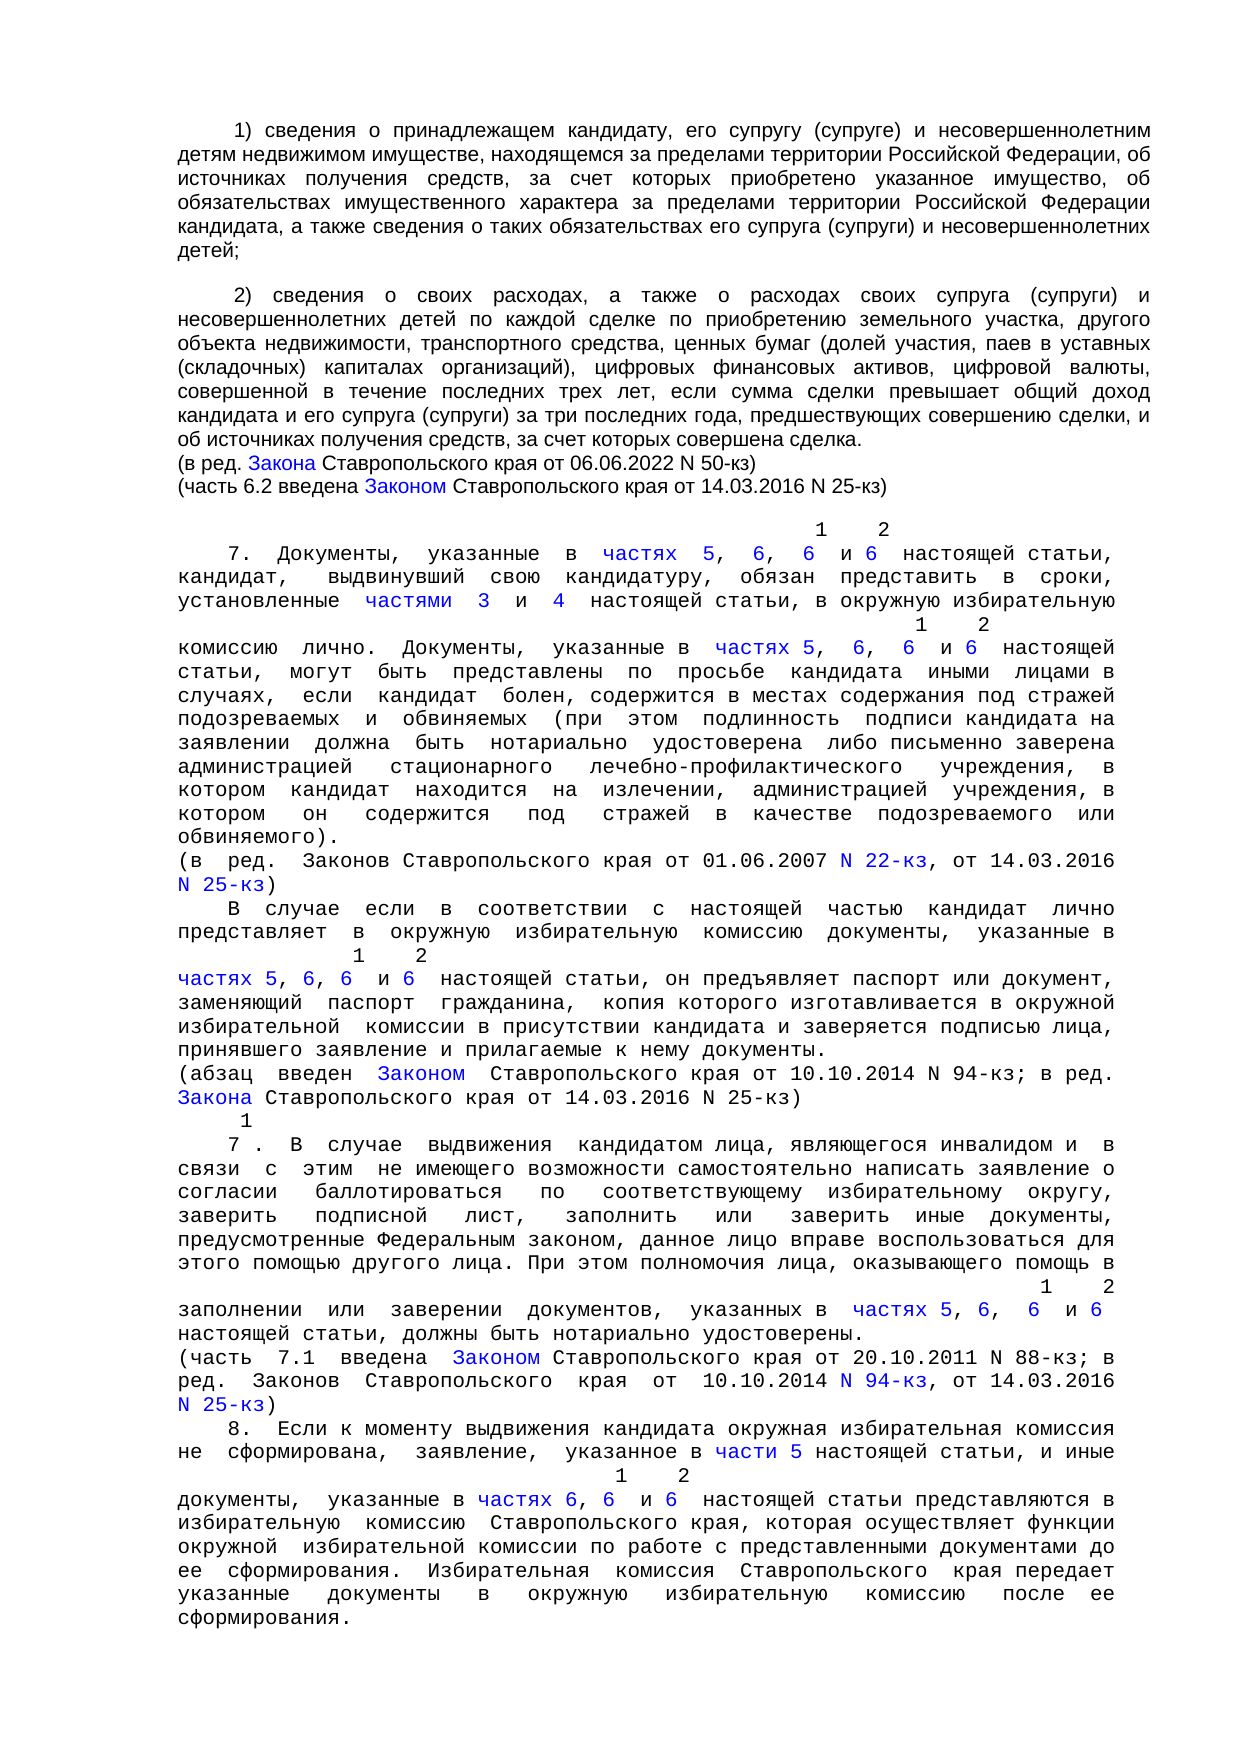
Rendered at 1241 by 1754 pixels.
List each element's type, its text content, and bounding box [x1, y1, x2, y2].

text котором кандидат находится на излечении, администрацией учреждения, в [177, 779, 1152, 803]
text В случае если в соответствии с настоящей частью кандидат лично [177, 897, 1152, 921]
text N 25-кз) [177, 1394, 1152, 1418]
text заполнении или заверении документов, указанных в частях 5, 6, 6 и 6 [177, 1299, 1152, 1323]
text 1 2 [177, 1276, 1152, 1299]
text согласии баллотироваться по соответствующему избирательному округу, [177, 1181, 1152, 1205]
text 1 [177, 1110, 1152, 1134]
text администрацией стационарного лечебно-профилактического учреждения, в [177, 756, 1152, 779]
text связи с этим не имеющего возможности самостоятельно написать заявление о [177, 1158, 1152, 1181]
text установленные частями 3 и 4 настоящей статьи, в окружную избирательную [177, 590, 1152, 614]
text (в ред. Законов Ставропольского края от 01.06.2007 N 22-кз, от 14.03.2016 [177, 850, 1152, 874]
text (часть 6.2 введена Законом Ставропольского края от 14.03.2016 N 25-кз) [177, 474, 1152, 498]
text этого помощью другого лица. При этом полномочия лица, оказывающего помощь в [177, 1252, 1152, 1276]
text (часть 7.1 введена Законом Ставропольского края от 20.10.2011 N 88-кз; в [177, 1347, 1152, 1370]
text (в ред. Закона Ставропольского края от 06.06.2022 N 50-кз) [177, 450, 1152, 474]
text 1 2 [177, 519, 1152, 543]
text N 25-кз) [177, 874, 1152, 897]
text подозреваемых и обвиняемых (при этом подлинность подписи кандидата на [177, 708, 1152, 732]
text настоящей статьи, должны быть нотариально удостоверены. [177, 1323, 1152, 1347]
text указанные документы в окружную избирательную комиссию после ее [177, 1583, 1152, 1607]
text комиссию лично. Документы, указанные в частях 5, 6, 6 и 6 настоящей [177, 637, 1152, 661]
text заявлении должна быть нотариально удостоверена либо письменно заверена [177, 732, 1152, 756]
text обвиняемого). [177, 827, 1152, 850]
text ред. Законов Ставропольского края от 10.10.2014 N 94-кз, от 14.03.2016 [177, 1370, 1152, 1394]
text представляет в окружную избирательную комиссию документы, указанные в [177, 921, 1152, 945]
text 7 . В случае выдвижения кандидатом лица, являющегося инвалидом и в [177, 1134, 1152, 1158]
text окружной избирательной комиссии по работе с представленными документами до [177, 1536, 1152, 1559]
text предусмотренные Федеральным законом, данное лицо вправе воспользоваться для [177, 1228, 1152, 1252]
text частях 5, 6, 6 и 6 настоящей статьи, он предъявляет паспорт или документ, [177, 968, 1152, 992]
text принявшего заявление и прилагаемые к нему документы. [177, 1039, 1152, 1063]
text случаях, если кандидат болен, содержится в местах содержания под стражей [177, 685, 1152, 708]
text Закона Ставропольского края от 14.03.2016 N 25-кз) [177, 1087, 1152, 1110]
text 1) сведения о принадлежащем кандидату, его супругу (супруге) и несовершеннолетним детям недвижимом имуществе, находящемся за пределами территории Российской Федерации, об источниках получения средств, за счет которых приобретено указанное имущество, об обязательствах имущественного характера за пределами территории Российской Федерации кандидата, а также сведения о таких обязательствах его супруга (супруги) и несовершеннолетних детей; [177, 118, 1152, 262]
text избирательную комиссию Ставропольского края, которая осуществляет функции [177, 1512, 1152, 1536]
text 1 2 [177, 1465, 1152, 1489]
text 1 2 [177, 945, 1152, 968]
text кандидат, выдвинувший свою кандидатуру, обязан представить в сроки, [177, 566, 1152, 590]
text сформирования. [177, 1607, 1152, 1631]
text заменяющий паспорт гражданина, копия которого изготавливается в окружной [177, 992, 1152, 1016]
text 1 2 [177, 614, 1152, 637]
text документы, указанные в частях 6, 6 и 6 настоящей статьи представляются в [177, 1489, 1152, 1512]
text статьи, могут быть представлены по просьбе кандидата иными лицами в [177, 661, 1152, 685]
text ее сформирования. Избирательная комиссия Ставропольского края передает [177, 1559, 1152, 1583]
text 7. Документы, указанные в частях 5, 6, 6 и 6 настоящей статьи, [177, 543, 1152, 566]
text котором он содержится под стражей в качестве подозреваемого или [177, 803, 1152, 827]
text (абзац введен Законом Ставропольского края от 10.10.2014 N 94-кз; в ред. [177, 1063, 1152, 1087]
text заверить подписной лист, заполнить или заверить иные документы, [177, 1205, 1152, 1228]
text не сформирована, заявление, указанное в части 5 настоящей статьи, и иные [177, 1441, 1152, 1465]
text избирательной комиссии в присутствии кандидата и заверяется подписью лица, [177, 1016, 1152, 1039]
text 2) сведения о своих расходах, а также о расходах своих супруга (супруги) и несовершеннолетних детей по каждой сделке по приобретению земельного участка, другого объекта недвижимости, транспортного средства, ценных бумаг (долей участия, паев в уставных (складочных) капиталах организаций), цифровых финансовых активов, цифровой валюты, совершенной в течение последних трех лет, если сумма сделки превышает общий доход кандидата и его супруга (супруги) за три последних года, предшествующих совершению сделки, и об источниках получения средств, за счет которых совершена сделка. [177, 283, 1152, 450]
text 8. Если к моменту выдвижения кандидата окружная избирательная комиссия [177, 1418, 1152, 1441]
